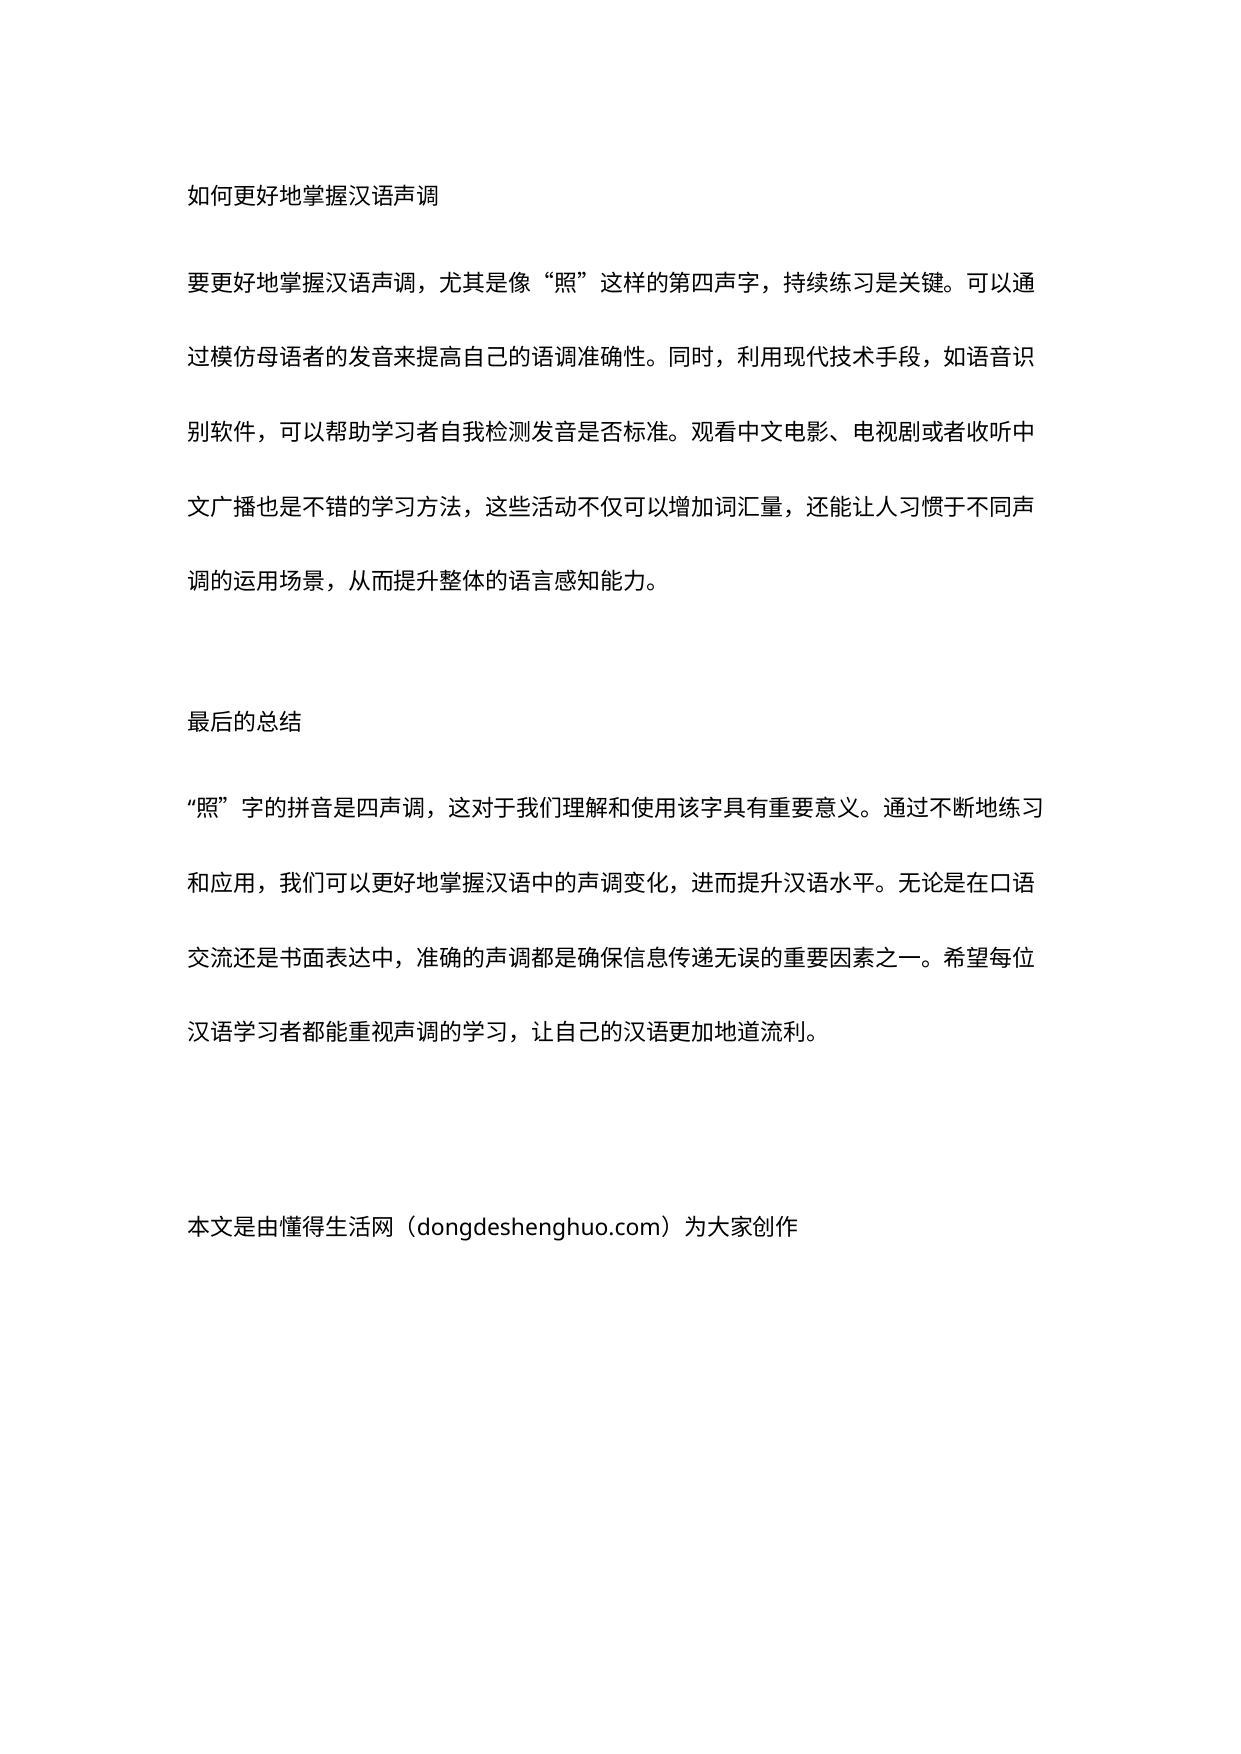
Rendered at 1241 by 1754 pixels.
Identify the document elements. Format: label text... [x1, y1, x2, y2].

text 如何更好地掌握汉语声调 [187, 162, 1053, 227]
text 最后的总结 [187, 688, 1053, 753]
text 本文是由懂得生活网（dongdeshenghuo.com）为大家创作 [187, 1193, 1053, 1258]
text 要更好地掌握汉语声调，尤其是像“照”这样的第四声字，持续练习是关键。可以通过模仿母语者的发音来提高自己的语调准确性。同时，利用现代技术手段，如语音识别软件，可以帮助学习者自我检测发音是否标准。观看中文电影、电视剧或者收听中文广播也是不错的学习方法，这些活动不仅可以增加词汇量，还能让人习惯于不同声调的运用场景，从而提升整体的语言感知能力。 [187, 248, 1053, 612]
text “照”字的拼音是四声调，这对于我们理解和使用该字具有重要意义。通过不断地练习和应用，我们可以更好地掌握汉语中的声调变化，进而提升汉语水平。无论是在口语交流还是书面表达中，准确的声调都是确保信息传递无误的重要因素之一。希望每位汉语学习者都能重视声调的学习，让自己的汉语更加地道流利。 [187, 774, 1053, 1063]
